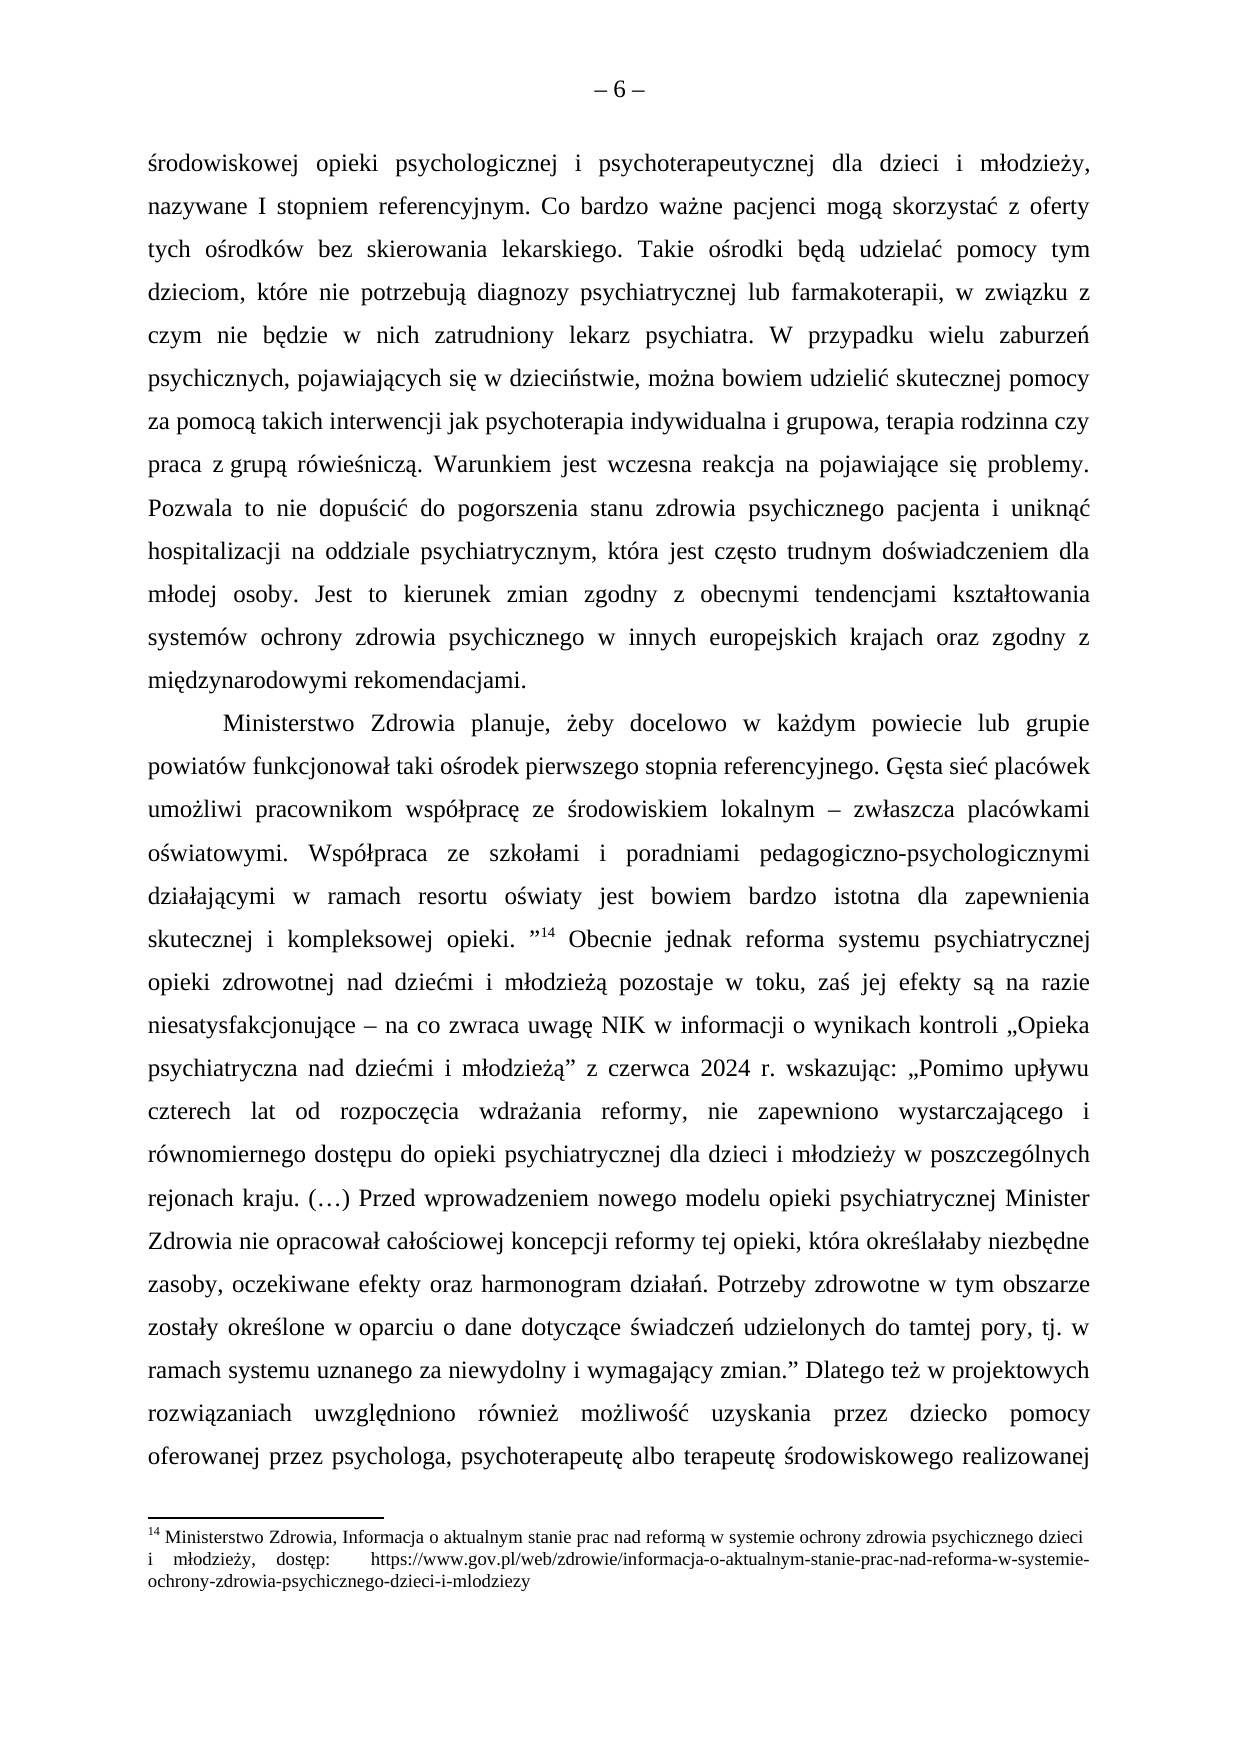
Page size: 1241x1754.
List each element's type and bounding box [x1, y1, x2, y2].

text [148, 708, 1091, 1470]
text [148, 148, 1091, 694]
